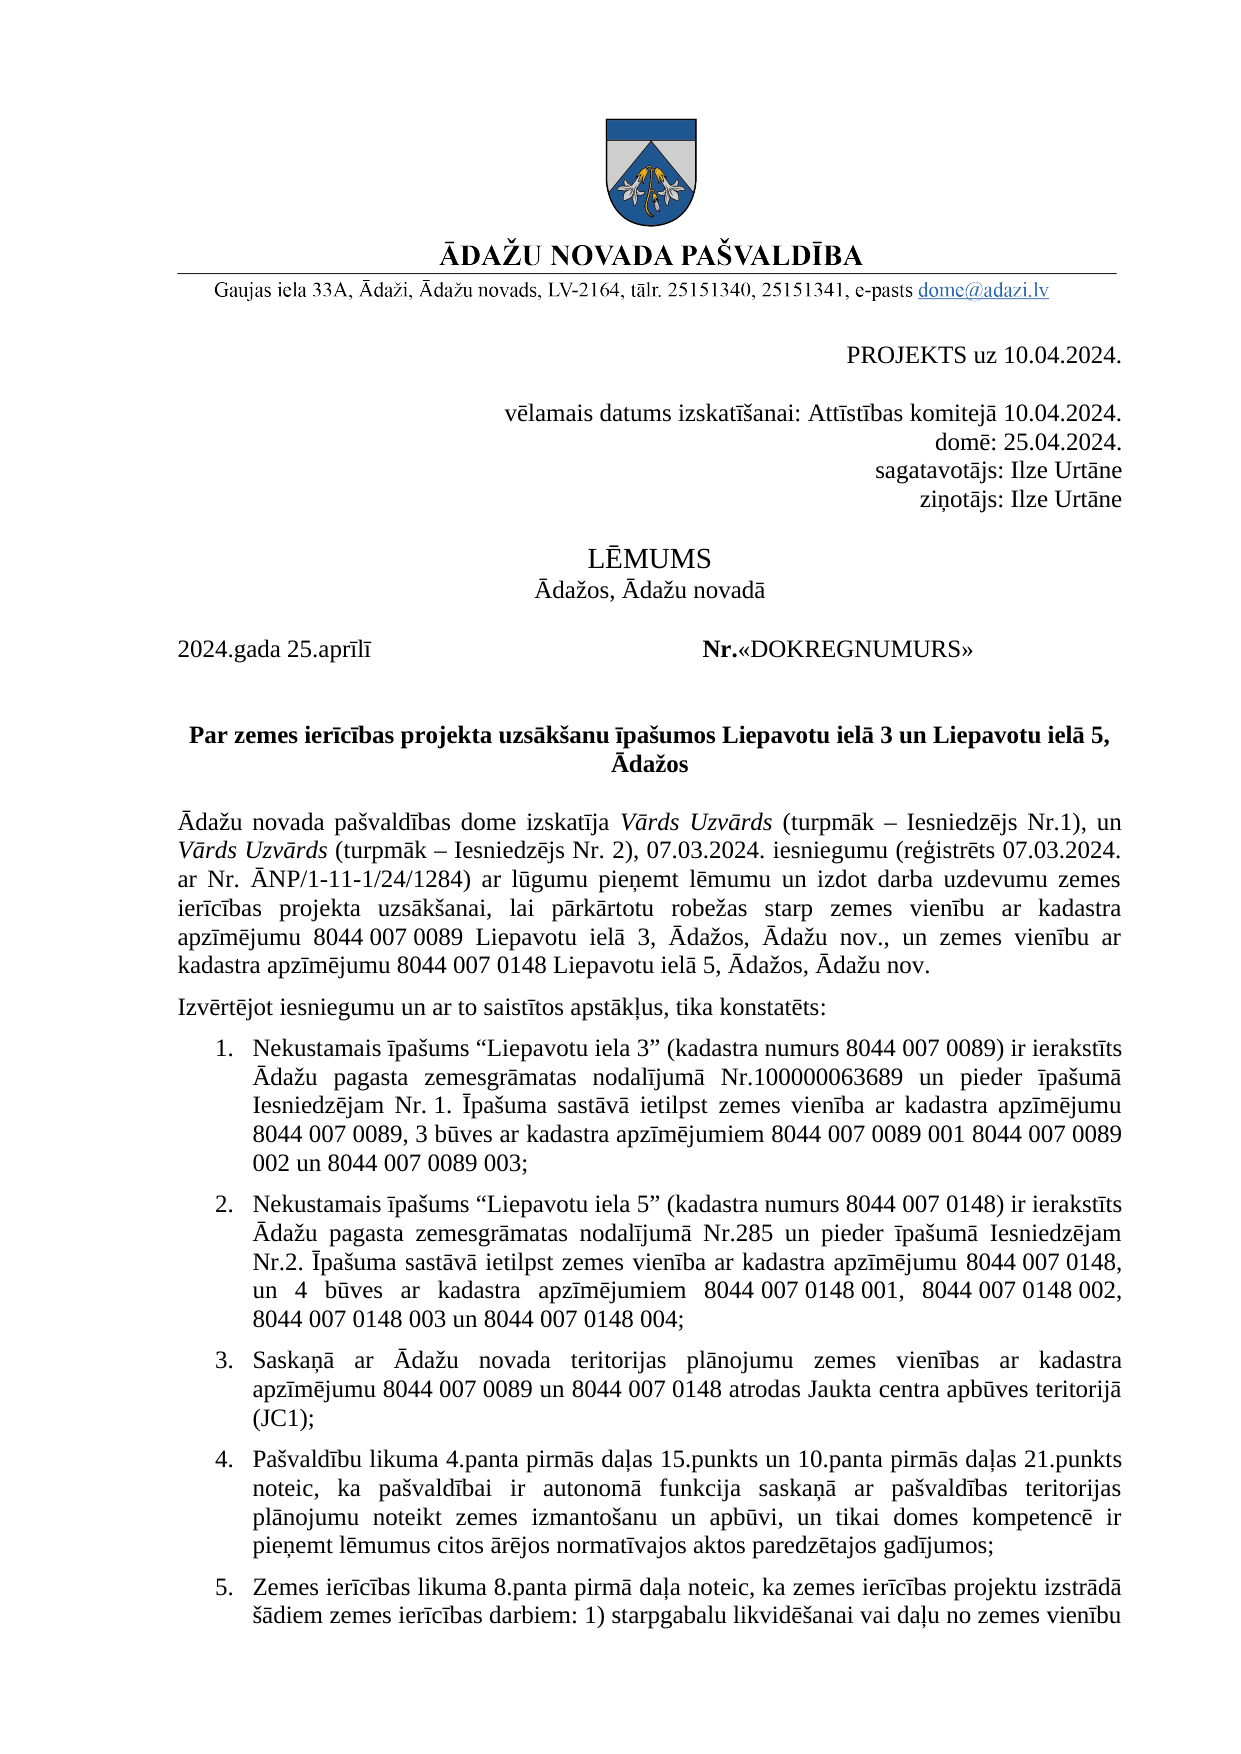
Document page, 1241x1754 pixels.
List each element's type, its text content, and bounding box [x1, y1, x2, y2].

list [215, 1572, 1122, 1629]
picture [177, 118, 1117, 310]
list Nekustamais īpašums “Liepavotu iela 5” (kadastra numurs 8044 007 0148) ir ierakstīts Ādažu pagasta zemesgrāmatas nodalījumā Nr.285 un pieder īpašumā Iesniedzējam Nr.2. Īpašuma sastāvā ietilpst zemes vienība ar kadastra apzīmējumu 8044 007 0148, un 4 būves ar kadastra apzīmējumiem 8044 007 0148 001, 8044 007 0148 002, 8044 007 0148 003 un 8044 007 0148 004; [215, 1189, 1122, 1333]
text ziņotājs: Ilze Urtāne [177, 484, 1122, 513]
text PROJEKTS uz 10.04.2024. [177, 340, 1122, 369]
text Par zemes ierīcības projekta uzsākšanu īpašumos Liepavotu ielā 3 un Liepavotu ielā 5, Ādažos [177, 721, 1122, 778]
text Ādažu novada pašvaldības dome izskatīja Vārds Uzvārds (turpmāk – Iesniedzējs Nr.1), un Vārds Uzvārds (turpmāk – Iesniedzējs Nr. 2), 07.03.2024. iesniegumu (reģistrēts 07.03.2024. ar Nr. ĀNP/1-11-1/24/1284) ar lūgumu pieņemt lēmumu un izdot darba uzdevumu zemes ierīcības projekta uzsākšanai, lai pārkārtotu robežas starp zemes vienību ar kadastra apzīmējumu 8044 007 0089 Liepavotu ielā 3, Ādažos, Ādažu nov., un zemes vienību ar kadastra apzīmējumu 8044 007 0148 Liepavotu ielā 5, Ādažos, Ādažu nov. [177, 807, 1122, 979]
text LĒMUMS [177, 542, 1122, 575]
list Pašvaldību likuma 4.panta pirmās daļas 15.punkts un 10.panta pirmās daļas 21.punkts noteic, ka pašvaldībai ir autonomā funkcija saskaņā ar pašvaldības teritorijas plānojumu noteikt zemes izmantošanu un apbūvi, un tikai domes kompetencē ir pieņemt lēmumus citos ārējos normatīvajos aktos paredzētajos gadījumos; [215, 1444, 1122, 1559]
text Ādažos, Ādažu novadā [177, 575, 1122, 604]
list Saskaņā ar Ādažu novada teritorijas plānojumu zemes vienības ar kadastra apzīmējumu 8044 007 0089 un 8044 007 0148 atrodas Jaukta centra apbūves teritorijā (JC1); [215, 1346, 1122, 1432]
text sagatavotājs: Ilze Urtāne [177, 455, 1122, 484]
text 2024.gada 25.aprīlī Nr.«DOKREGNUMURS» [177, 634, 1122, 663]
list Nekustamais īpašums “Liepavotu iela 3” (kadastra numurs 8044 007 0089) ir ierakstīts Ādažu pagasta zemesgrāmatas nodalījumā Nr.100000063689 un pieder īpašumā Iesniedzējam Nr. 1. Īpašuma sastāvā ietilpst zemes vienība ar kadastra apzīmējumu 8044 007 0089, 3 būves ar kadastra apzīmējumiem 8044 007 0089 001 8044 007 0089 002 un 8044 007 0089 003; [215, 1033, 1122, 1177]
text Izvērtējot iesniegumu un ar to saistītos apstākļus, tika konstatēts: [177, 992, 1122, 1021]
text domē: 25.04.2024. [177, 427, 1122, 455]
text vēlamais datums izskatīšanai: Attīstības komitejā 10.04.2024. [177, 398, 1122, 427]
